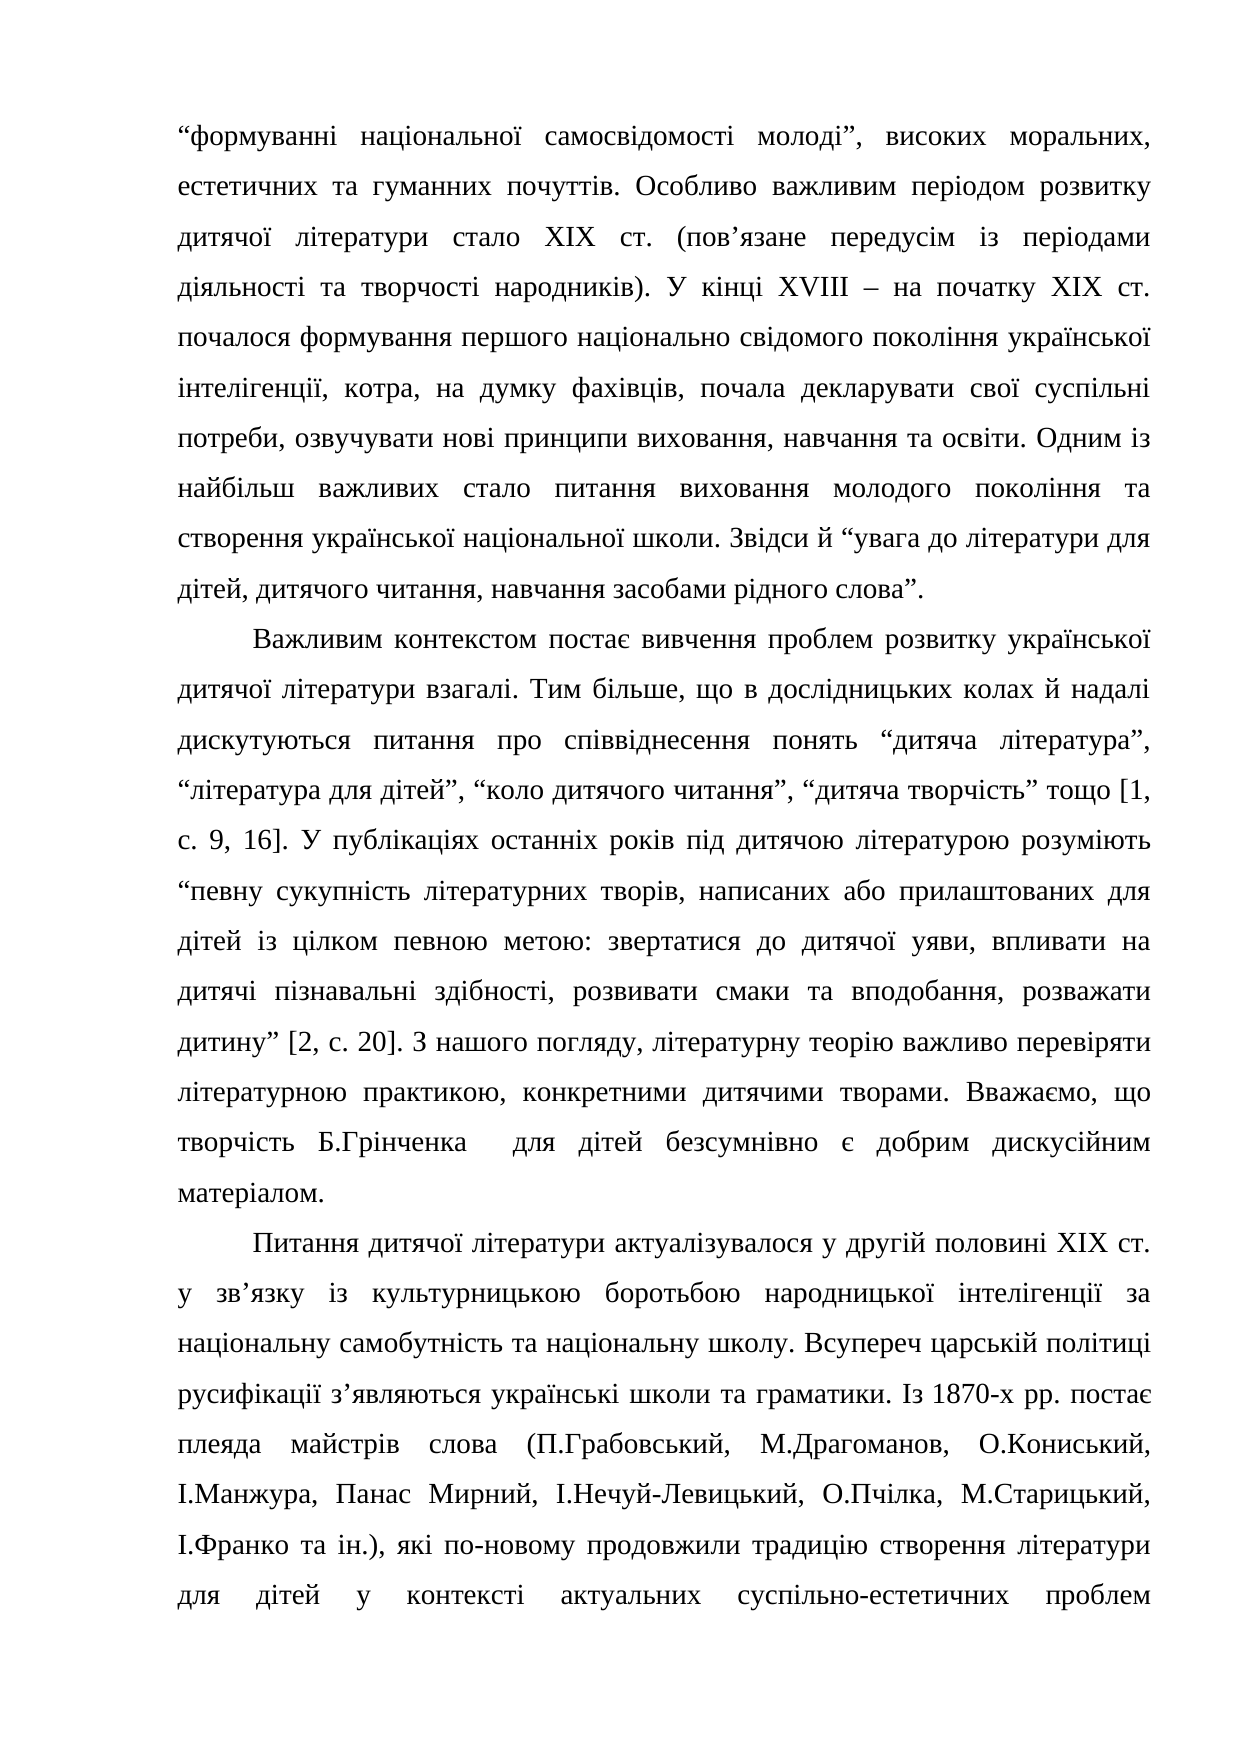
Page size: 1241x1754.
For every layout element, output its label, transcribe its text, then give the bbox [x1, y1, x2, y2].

text Важливим контекстом постає вивчення проблем розвитку української дитячої літератури взагалі. Тим більше, що в дослідницьких колах й надалі дискутуються питання про співвіднесення понять “дитяча література”, “література для дітей”, “коло дитячого читання”, “дитяча творчість” тощо [1, с. 9, 16]. У публікаціях останніх років під дитячою літературою розуміють “певну сукупність літературних творів, написаних або прилаштованих для дітей із цілком певною метою: звертатися до дитячої уяви, впливати на дитячі пізнавальні здібності, розвивати смаки та вподобання, розважати дитину” [2, с. 20]. З нашого погляду, літературну теорію важливо перевіряти літературною практикою, конкретними дитячими творами. Вважаємо, що творчість Б.Грінченка для дітей безсумнівно є добрим дискусійним матеріалом. [177, 621, 1152, 1208]
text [177, 118, 1152, 604]
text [177, 1225, 1152, 1611]
